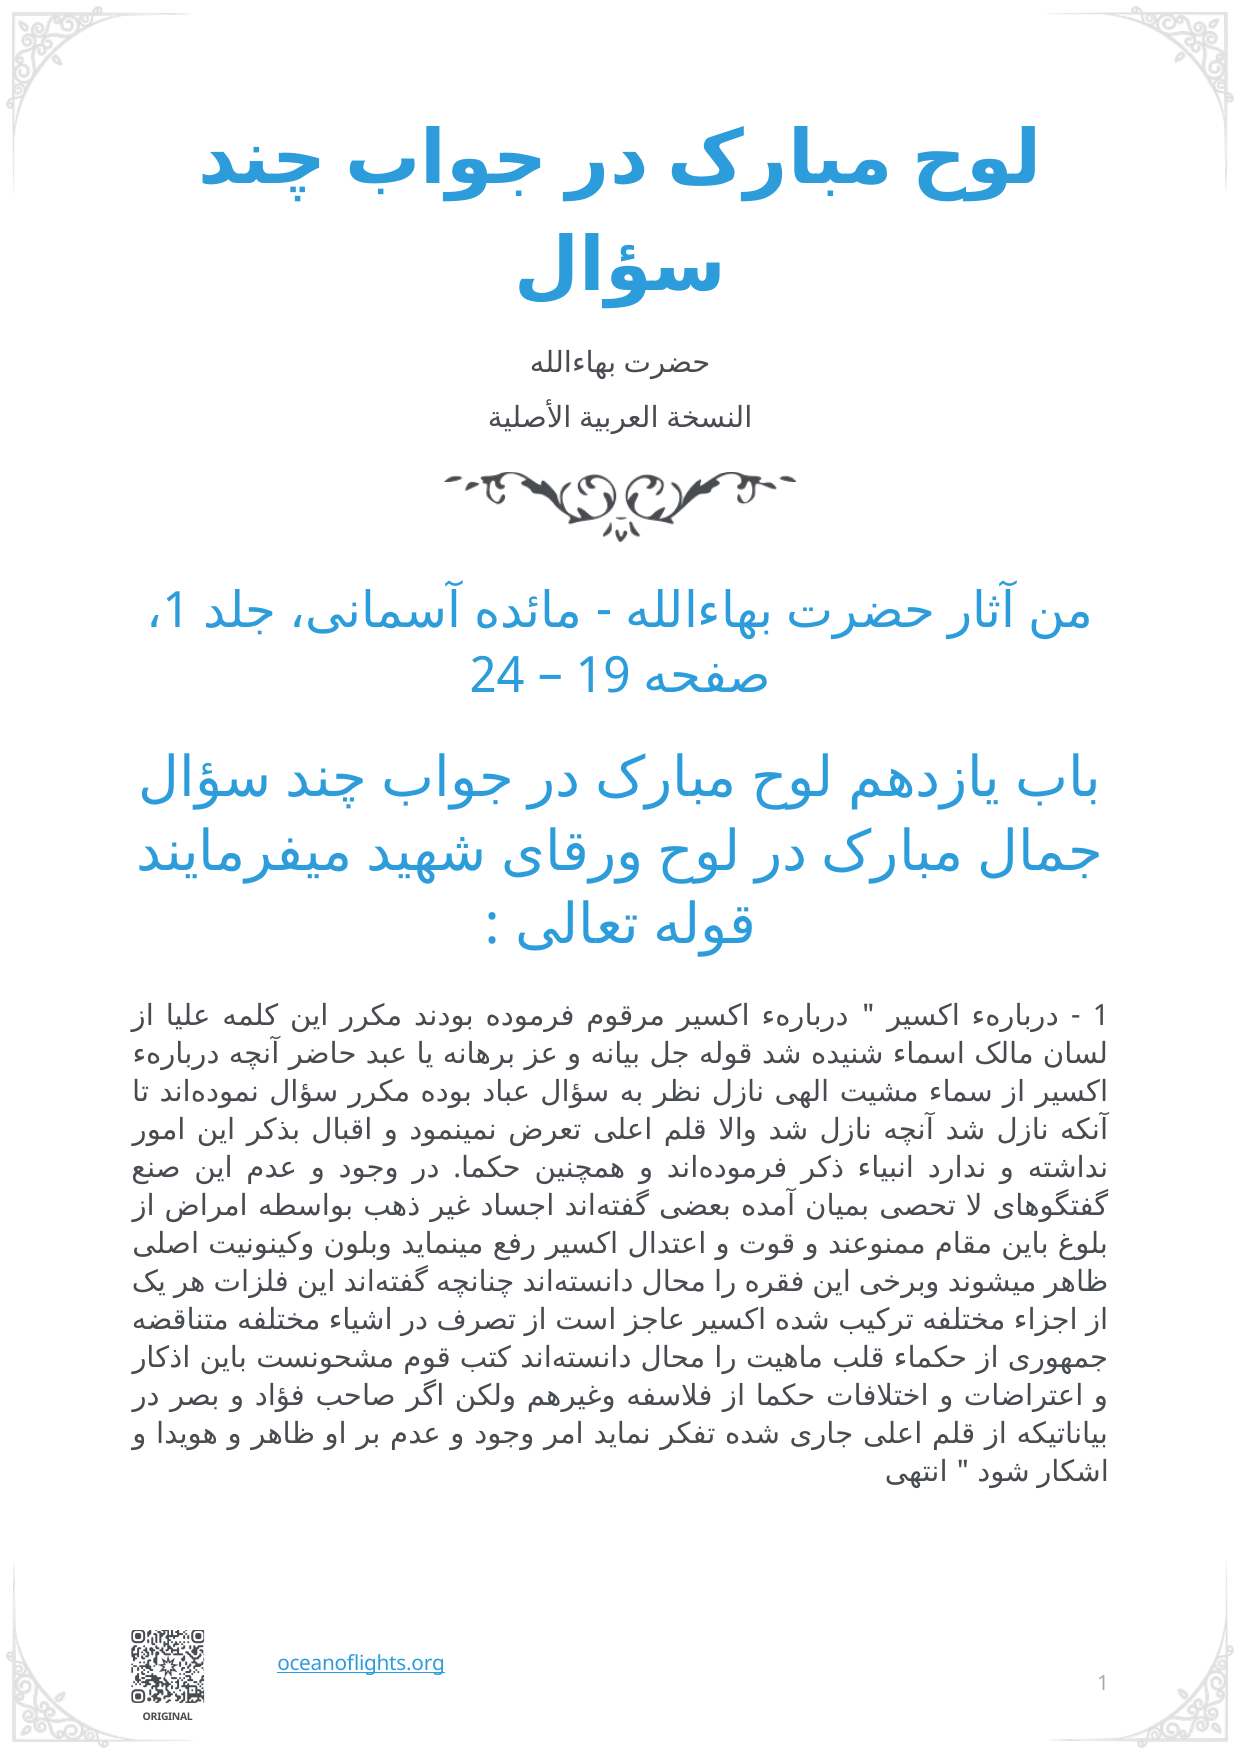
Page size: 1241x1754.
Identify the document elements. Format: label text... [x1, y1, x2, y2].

subtitle من آثار حضرت بهاءالله - مائده آسمانی، جلد 1، صفحه 19 – 24 [131, 582, 1109, 713]
subtitle باب یازدهم لوح مبارک در جواب چند سؤال جمال مبارک در لوح ورقای شهید میفرمایند قوله تعالی : [131, 746, 1109, 966]
picture [6, 1560, 205, 1748]
picture [1046, 6, 1234, 194]
picture [1046, 1560, 1234, 1748]
picture [6, 6, 194, 194]
text 1 - دربارهء اکسیر " دربارهء اکسیر مرقوم فرموده بودند مکرر این کلمه علیا از لسان مالک اسماء شنیده شد قوله جل بیانه و عز برهانه یا عبد حاضر آنچه دربارهء اکسیر از سماء مشیت الهی نازل نظر به سؤال عباد بوده مکرر سؤال نموده‌اند تا آنکه نازل شد آنچه نازل شد والا قلم اعلی تعرض نمینمود و اقبال بذکر این امور نداشته و ندارد انبیاء ذکر فرموده‌اند و همچنین حکما. در وجود و عدم این صنع گفتگوهای لا تحصی بمیان آمده بعضی گفته‌اند اجساد غیر ذهب بواسطه امراض از بلوغ باین مقام ممنوعند و قوت و اعتدال اکسیر رفع مینماید وبلون وکینونیت اصلی ظاهر میشوند وبرخی این فقره را محال دانسته‌اند چنانچه گفته‌اند این فلزات هر یک از اجزاء مختلفه ترکیب شده اکسیر عاجز است از تصرف در اشیاء مختلفه متناقضه جمهوری از حکماء قلب ماهیت را محال دانسته‌اند کتب قوم مشحونست باین اذکار و اعتراضات و اختلافات حکما از فلاسفه وغیرهم ولکن اگر صاحب فؤاد و بصر در بیاناتیکه از قلم اعلی جاری شده تفکر نماید امر وجود و عدم بر او ظاهر و هویدا و اشکار شود " انتهی [131, 999, 1109, 1494]
picture [444, 472, 797, 542]
title لوح مبارک در جواب چند سؤال [131, 117, 1109, 321]
text حضرت بهاءالله [131, 346, 1109, 384]
text النسخة العربية الأصلية [131, 401, 1109, 439]
